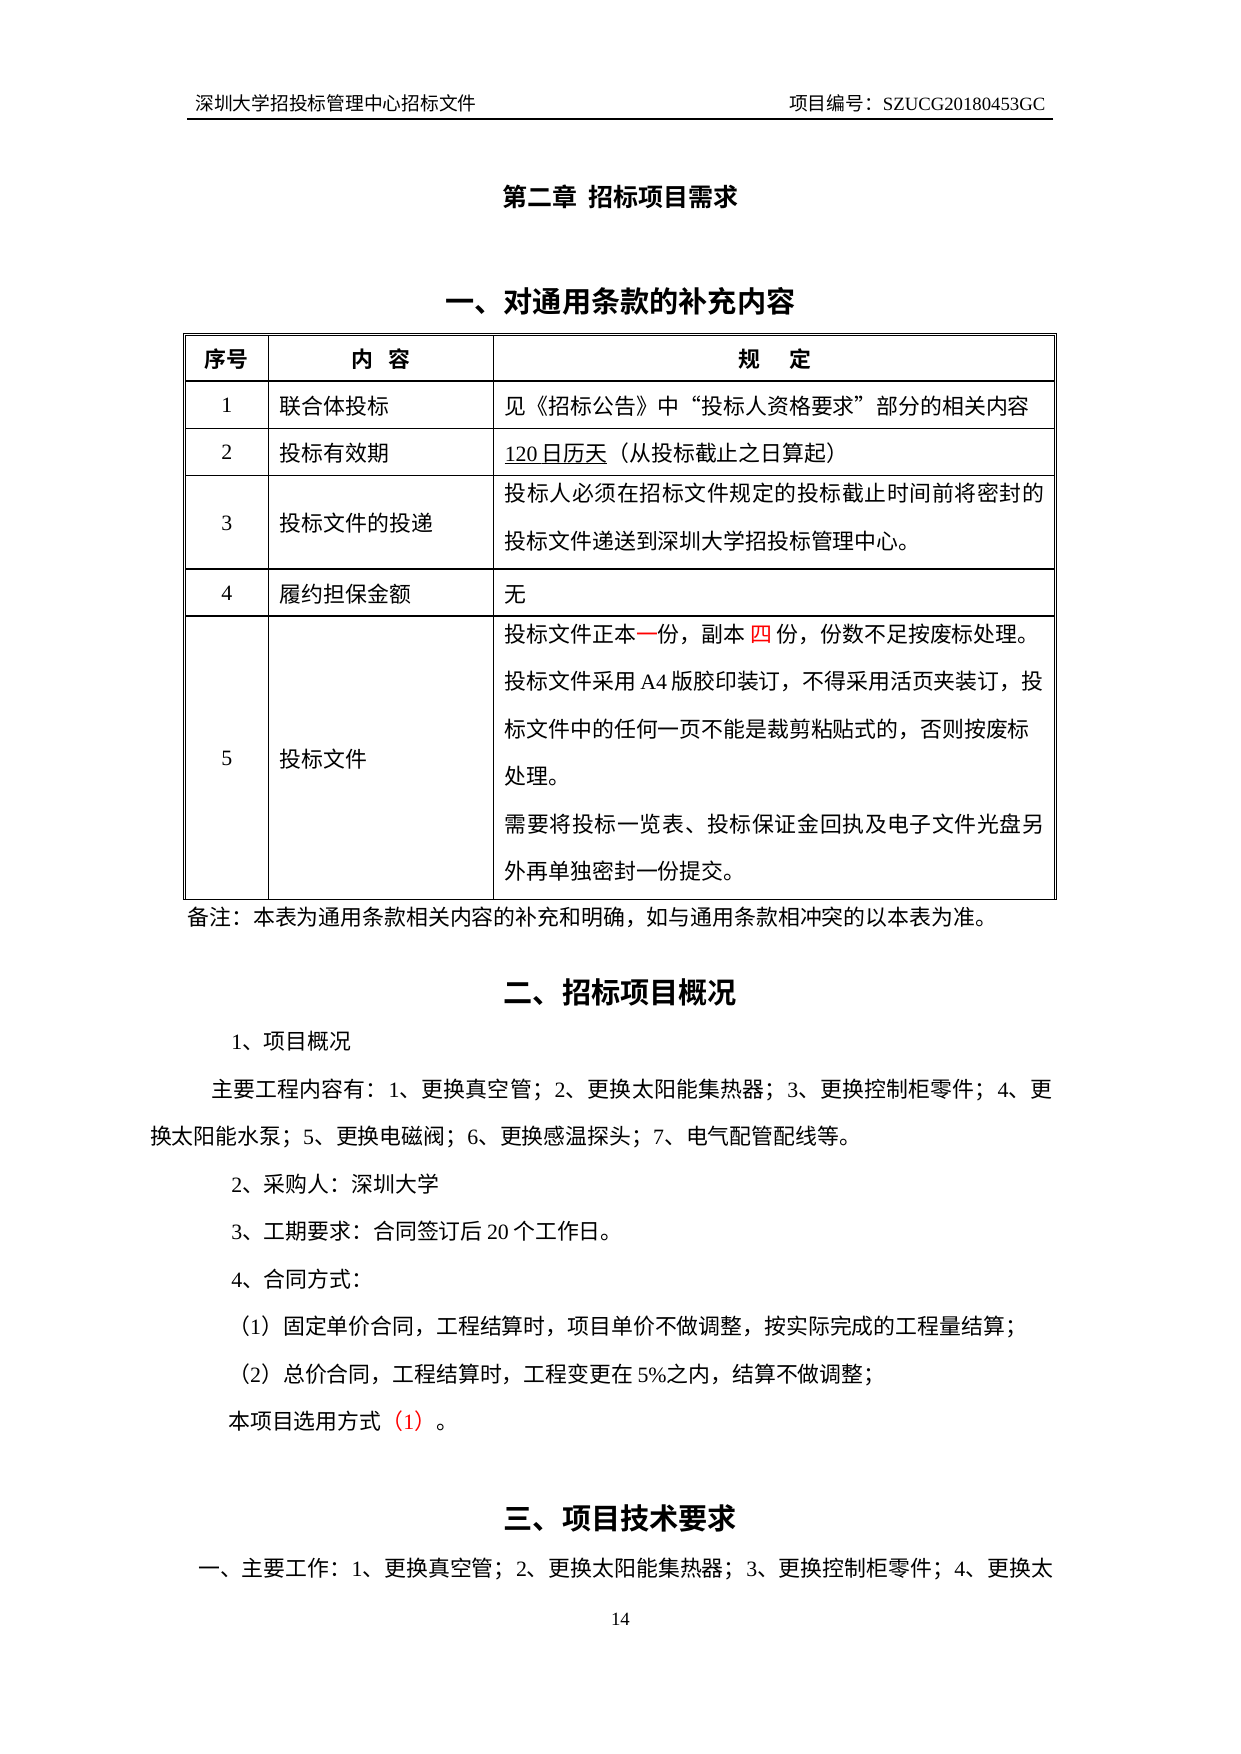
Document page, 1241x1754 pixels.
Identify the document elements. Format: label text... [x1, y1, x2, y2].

text 2、采购人：深圳大学 [187, 1167, 1053, 1198]
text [187, 1551, 1053, 1582]
text 主要工程内容有：1、更换真空管；2、更换太阳能集热器；3、更换控制柜零件；4、更换太阳能水泵；5、更换电磁阀；6、更换感温探头；7、电气配管配线等。 [150, 1072, 1053, 1151]
text 本项目选用方式（1）。 [187, 1404, 1053, 1436]
table_cell 5 [186, 617, 268, 898]
table_cell 3 [186, 476, 268, 568]
text 1、项目概况 [187, 1024, 1053, 1056]
table_cell 投标人必须在招标文件规定的投标截止时间前将密封的投标文件递送到深圳大学招投标管理中心。 [494, 476, 1054, 568]
text 3、工期要求：合同签订后20个工作日。 [187, 1214, 1053, 1246]
table_header 规 定 [494, 336, 1054, 380]
text 备注：本表为通用条款相关内容的补充和明确，如与通用条款相冲突的以本表为准。 [187, 900, 1053, 932]
table_cell 履约担保金额 [269, 570, 493, 615]
table_cell 投标文件正本一份，副本 四 份，份数不足按废标处理。 投标文件采用A4版胶印装订，不得采用活页夹装订，投标文件中的任何一页不能是裁剪粘贴式的，否则按废标处理。 需要将投标一览表、投标保证金回执及电子文件光盘另外再单独密封一份提交。 [494, 617, 1054, 898]
table_cell 无 [494, 570, 1054, 615]
table_cell 投标文件 [269, 617, 493, 898]
text （1）固定单价合同，工程结算时，项目单价不做调整，按实际完成的工程量结算； [187, 1309, 1053, 1341]
table_header 序号 [186, 336, 268, 380]
text （2）总价合同，工程结算时，工程变更在5%之内，结算不做调整； [187, 1357, 1053, 1388]
table_cell 联合体投标 [269, 382, 493, 427]
subtitle 一、对通用条款的补充内容 [187, 278, 1053, 320]
table_header 内 容 [269, 336, 493, 380]
table_cell 4 [186, 570, 268, 615]
subtitle 第二章 招标项目需求 [187, 177, 1053, 213]
table_cell 投标有效期 [269, 429, 493, 475]
table_cell 见《招标公告》中“投标人资格要求”部分的相关内容 [494, 382, 1054, 427]
subtitle 二、招标项目概况 [187, 969, 1053, 1012]
table_cell 2 [186, 429, 268, 475]
text 4、合同方式： [187, 1262, 1053, 1293]
table_cell 120日历天（从投标截止之日算起） [494, 429, 1054, 475]
table_cell 投标文件的投递 [269, 476, 493, 568]
subtitle 三、项目技术要求 [187, 1496, 1053, 1538]
table_cell 1 [186, 382, 268, 427]
